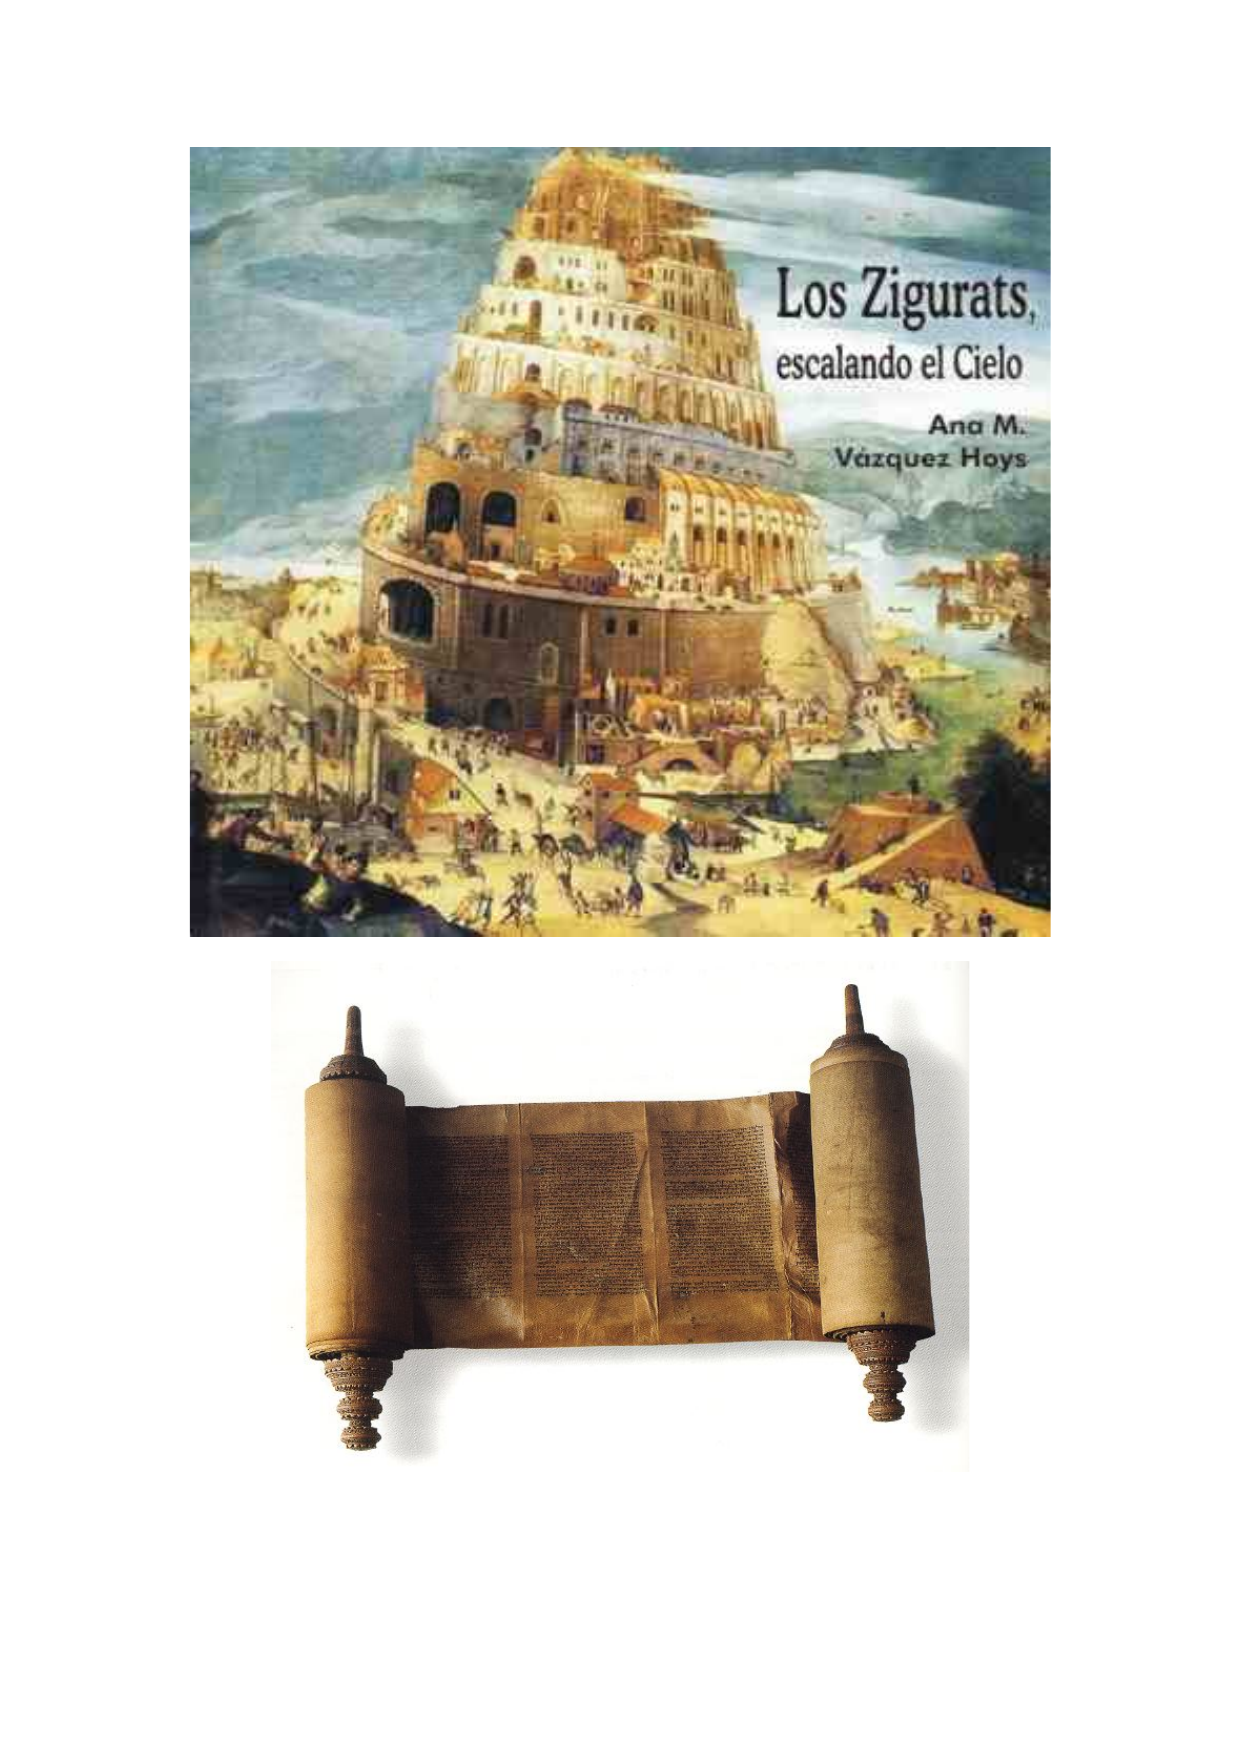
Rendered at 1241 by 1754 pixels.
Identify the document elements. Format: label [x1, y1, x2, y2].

picture [189, 147, 1051, 937]
picture [271, 961, 970, 1472]
